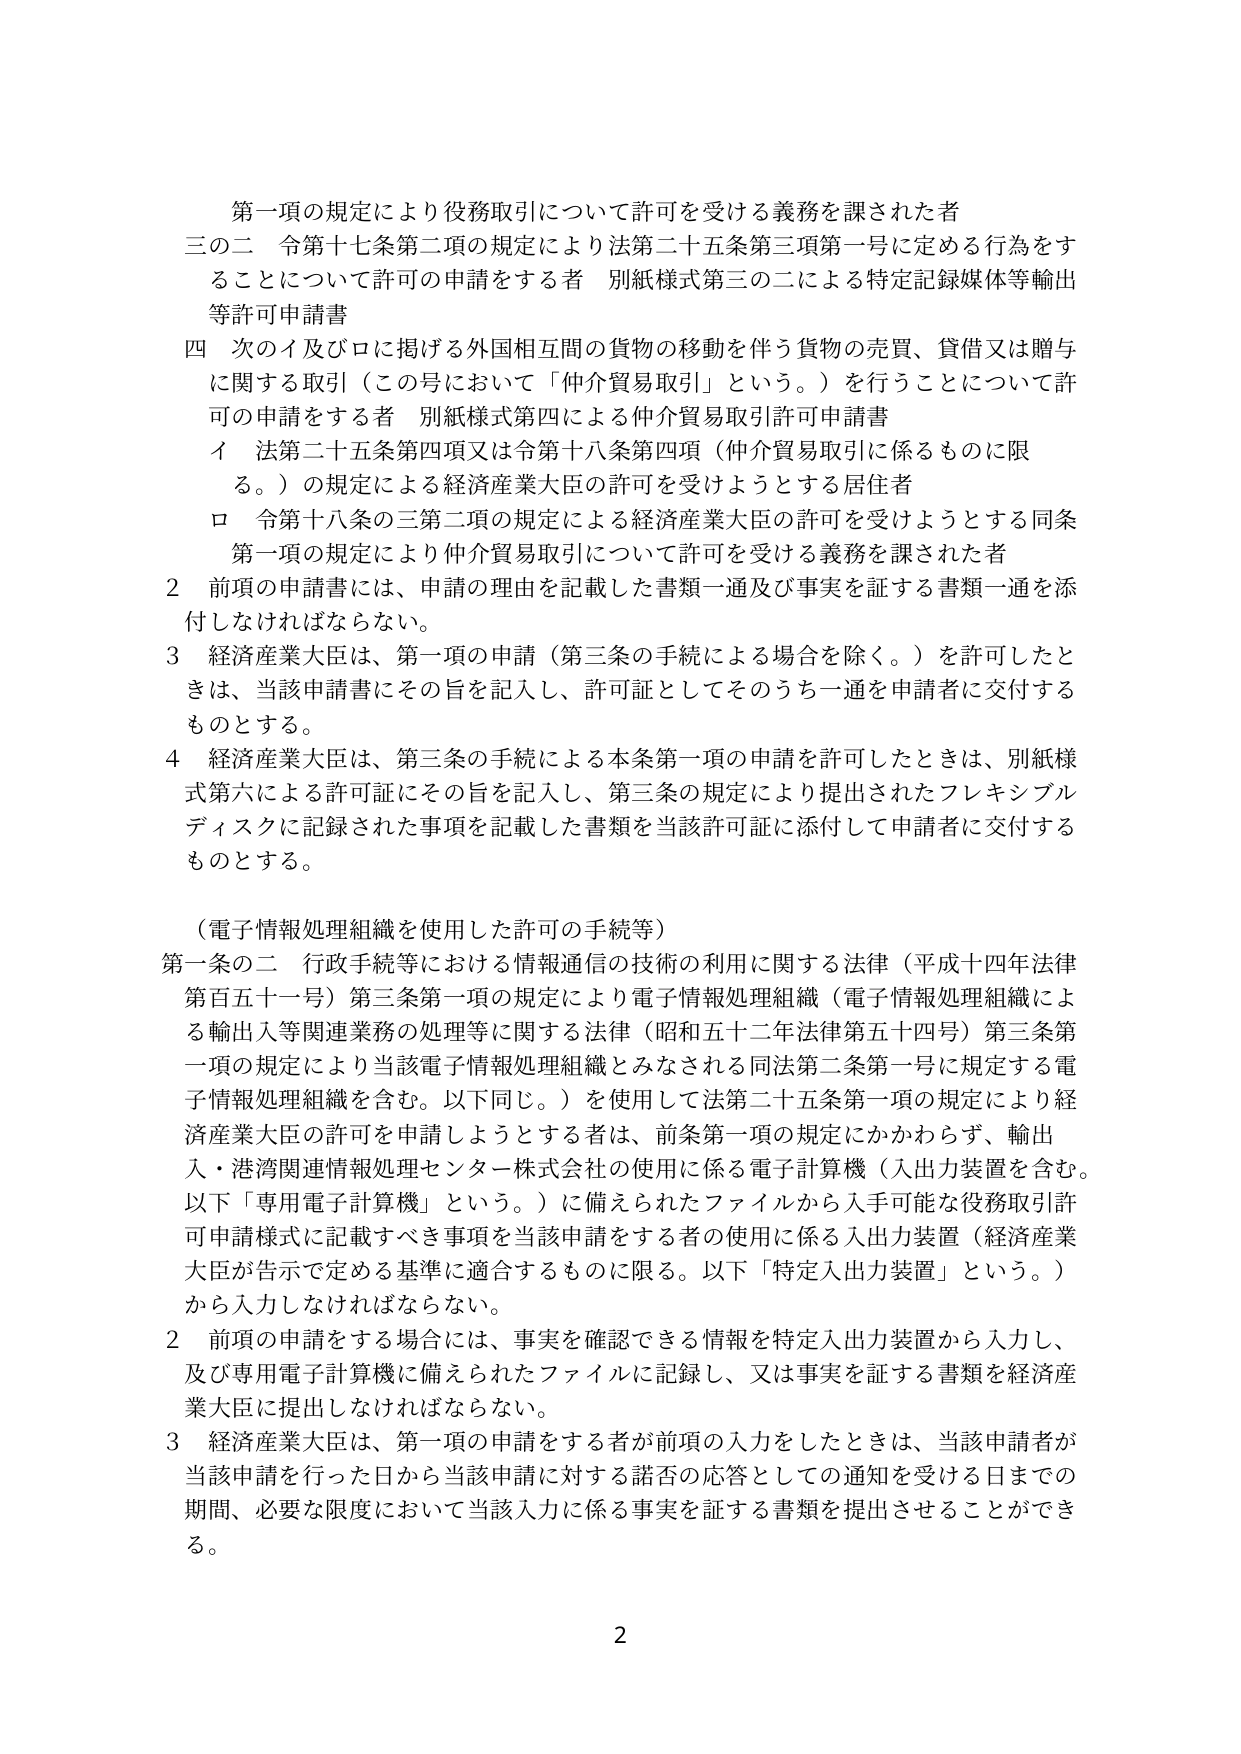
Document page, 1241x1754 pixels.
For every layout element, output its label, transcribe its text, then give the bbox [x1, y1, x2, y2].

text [207, 194, 1079, 228]
text ２ 前項の申請をする場合には、事実を確認できる情報を特定入出力装置から入力し、及び専用電子計算機に備えられたファイルに記録し、又は事実を証する書類を経済産業大臣に提出しなければならない。 [161, 1321, 1079, 1424]
text 第一条の二 行政手続等における情報通信の技術の利用に関する法律（平成十四年法律第百五十一号）第三条第一項の規定により電子情報処理組織（電子情報処理組織による輸出入等関連業務の処理等に関する法律（昭和五十二年法律第五十四号）第三条第一項の規定により当該電子情報処理組織とみなされる同法第二条第一号に規定する電子情報処理組織を含む。以下同じ。）を使用して法第二十五条第一項の規定により経済産業大臣の許可を申請しようとする者は、前条第一項の規定にかかわらず、輸出入・港湾関連情報処理センター株式会社の使用に係る電子計算機（入出力装置を含む。以下「専用電子計算機」という。）に備えられたファイルから入手可能な役務取引許可申請様式に記載すべき事項を当該申請をする者の使用に係る入出力装置（経済産業大臣が告示で定める基準に適合するものに限る。以下「特定入出力装置」という。）から入力しなければならない。 [161, 945, 1079, 1321]
text ３ 経済産業大臣は、第一項の申請（第三条の手続による場合を除く。）を許可したときは、当該申請書にその旨を記入し、許可証としてそのうち一通を申請者に交付するものとする。 [161, 638, 1079, 740]
text 三の二 令第十七条第二項の規定により法第二十五条第三項第一号に定める行為をすることについて許可の申請をする者 別紙様式第三の二による特定記録媒体等輸出等許可申請書 [184, 228, 1079, 330]
text ４ 経済産業大臣は、第三条の手続による本条第一項の申請を許可したときは、別紙様式第六による許可証にその旨を記入し、第三条の規定により提出されたフレキシブルディスクに記録された事項を記載した書類を当該許可証に添付して申請者に交付するものとする。 [161, 740, 1079, 877]
text イ 法第二十五条第四項又は令第十八条第四項（仲介貿易取引に係るものに限る。）の規定による経済産業大臣の許可を受けようとする居住者 [207, 433, 1079, 501]
text ロ 令第十八条の三第二項の規定による経済産業大臣の許可を受けようとする同条第一項の規定により仲介貿易取引について許可を受ける義務を課された者 [207, 501, 1079, 569]
text ３ 経済産業大臣は、第一項の申請をする者が前項の入力をしたときは、当該申請者が当該申請を行った日から当該申請に対する諾否の応答としての通知を受ける日までの期間、必要な限度において当該入力に係る事実を証する書類を提出させることができる。 [161, 1424, 1079, 1560]
text 四 次のイ及びロに掲げる外国相互間の貨物の移動を伴う貨物の売買、貸借又は贈与に関する取引（この号において「仲介貿易取引」という。）を行うことについて許可の申請をする者 別紙様式第四による仲介貿易取引許可申請書 [184, 330, 1079, 433]
text ２ 前項の申請書には、申請の理由を記載した書類一通及び事実を証する書類一通を添付しなければならない。 [161, 569, 1079, 638]
text （電子情報処理組織を使用した許可の手続等） [184, 911, 1079, 945]
